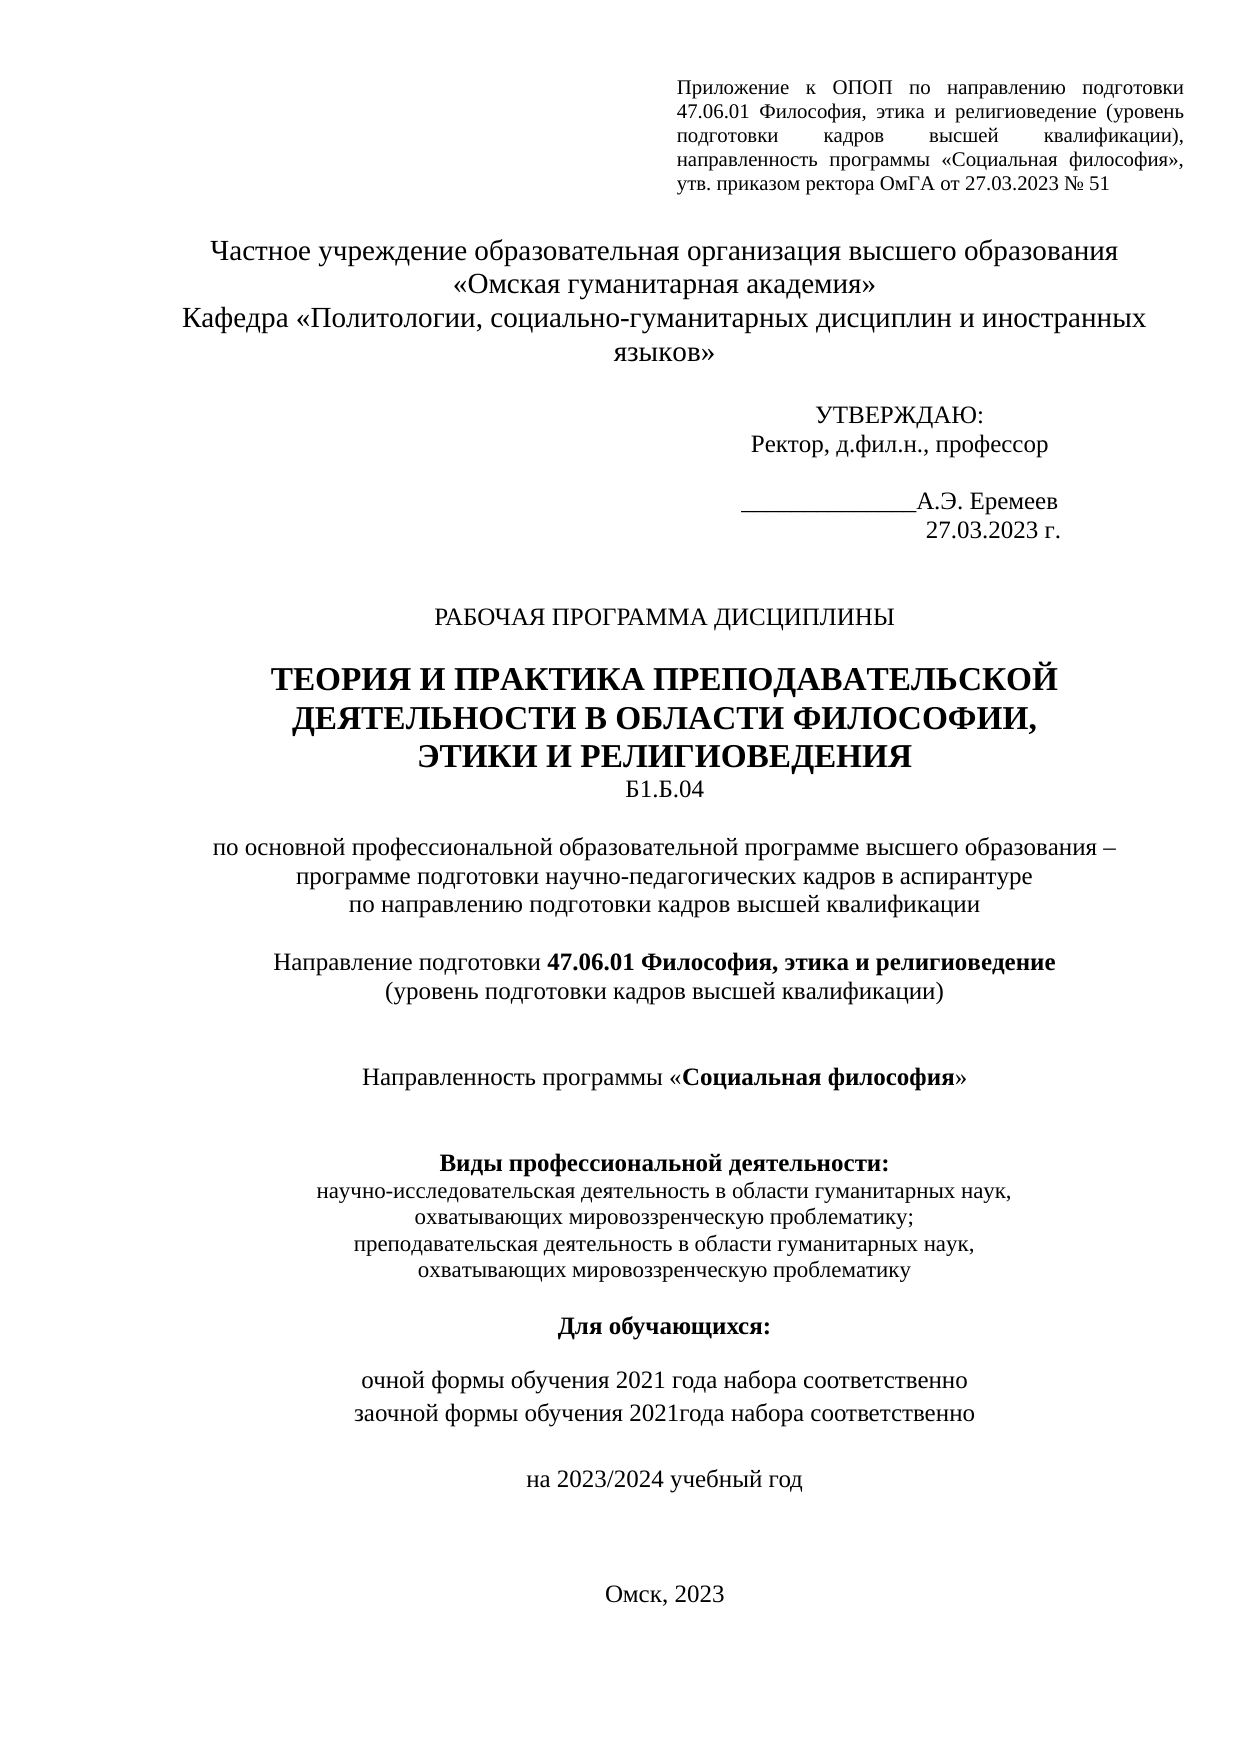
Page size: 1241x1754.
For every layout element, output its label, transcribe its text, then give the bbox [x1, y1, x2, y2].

text преподавательская деятельность в области гуманитарных наук, [177, 1230, 1152, 1256]
text теория и практика преподавательской деятельности в области философии, [177, 659, 1152, 736]
text Направленность программы «Социальная философия» [177, 1062, 1152, 1091]
text охватывающих мировоззренческую проблематику [177, 1256, 1152, 1282]
text этики и религиоведения [177, 736, 1152, 774]
text Виды профессиональной деятельности: [177, 1148, 1152, 1177]
text Кафедра «Политологии, социально-гуманитарных дисциплин и иностранных языков» [177, 300, 1152, 367]
text Направление подготовки 47.06.01 Философия, этика и религиоведение [177, 947, 1152, 976]
text программе подготовки научно-педагогических кадров в аспирантуре [177, 861, 1152, 889]
text Б1.Б.04 [177, 774, 1152, 803]
text «Омская гуманитарная академия» [177, 267, 1152, 300]
text Частное учреждение образовательная организация высшего образования [177, 233, 1152, 267]
text на 2023/2024 учебный год [177, 1464, 1152, 1493]
text Омск, 2023 [177, 1579, 1152, 1608]
text научно-исследовательская деятельность в области гуманитарных наук, [177, 1177, 1152, 1203]
text РАБОЧАЯ ПРОГРАММА ДИСЦИПЛИНЫ [177, 602, 1152, 631]
text очной формы обучения 2021 года набора соответственно [177, 1365, 1152, 1394]
text по основной профессиональной образовательной программе высшего образования – [177, 832, 1152, 861]
text заочной формы обучения 2021года набора соответственно [177, 1398, 1152, 1427]
text (уровень подготовки кадров высшей квалификации) [177, 976, 1152, 1004]
text по направлению подготовки кадров высшей квалификации [177, 889, 1152, 918]
text охватывающих мировоззренческую проблематику; [177, 1203, 1152, 1230]
text Для обучающихся: [177, 1311, 1152, 1340]
